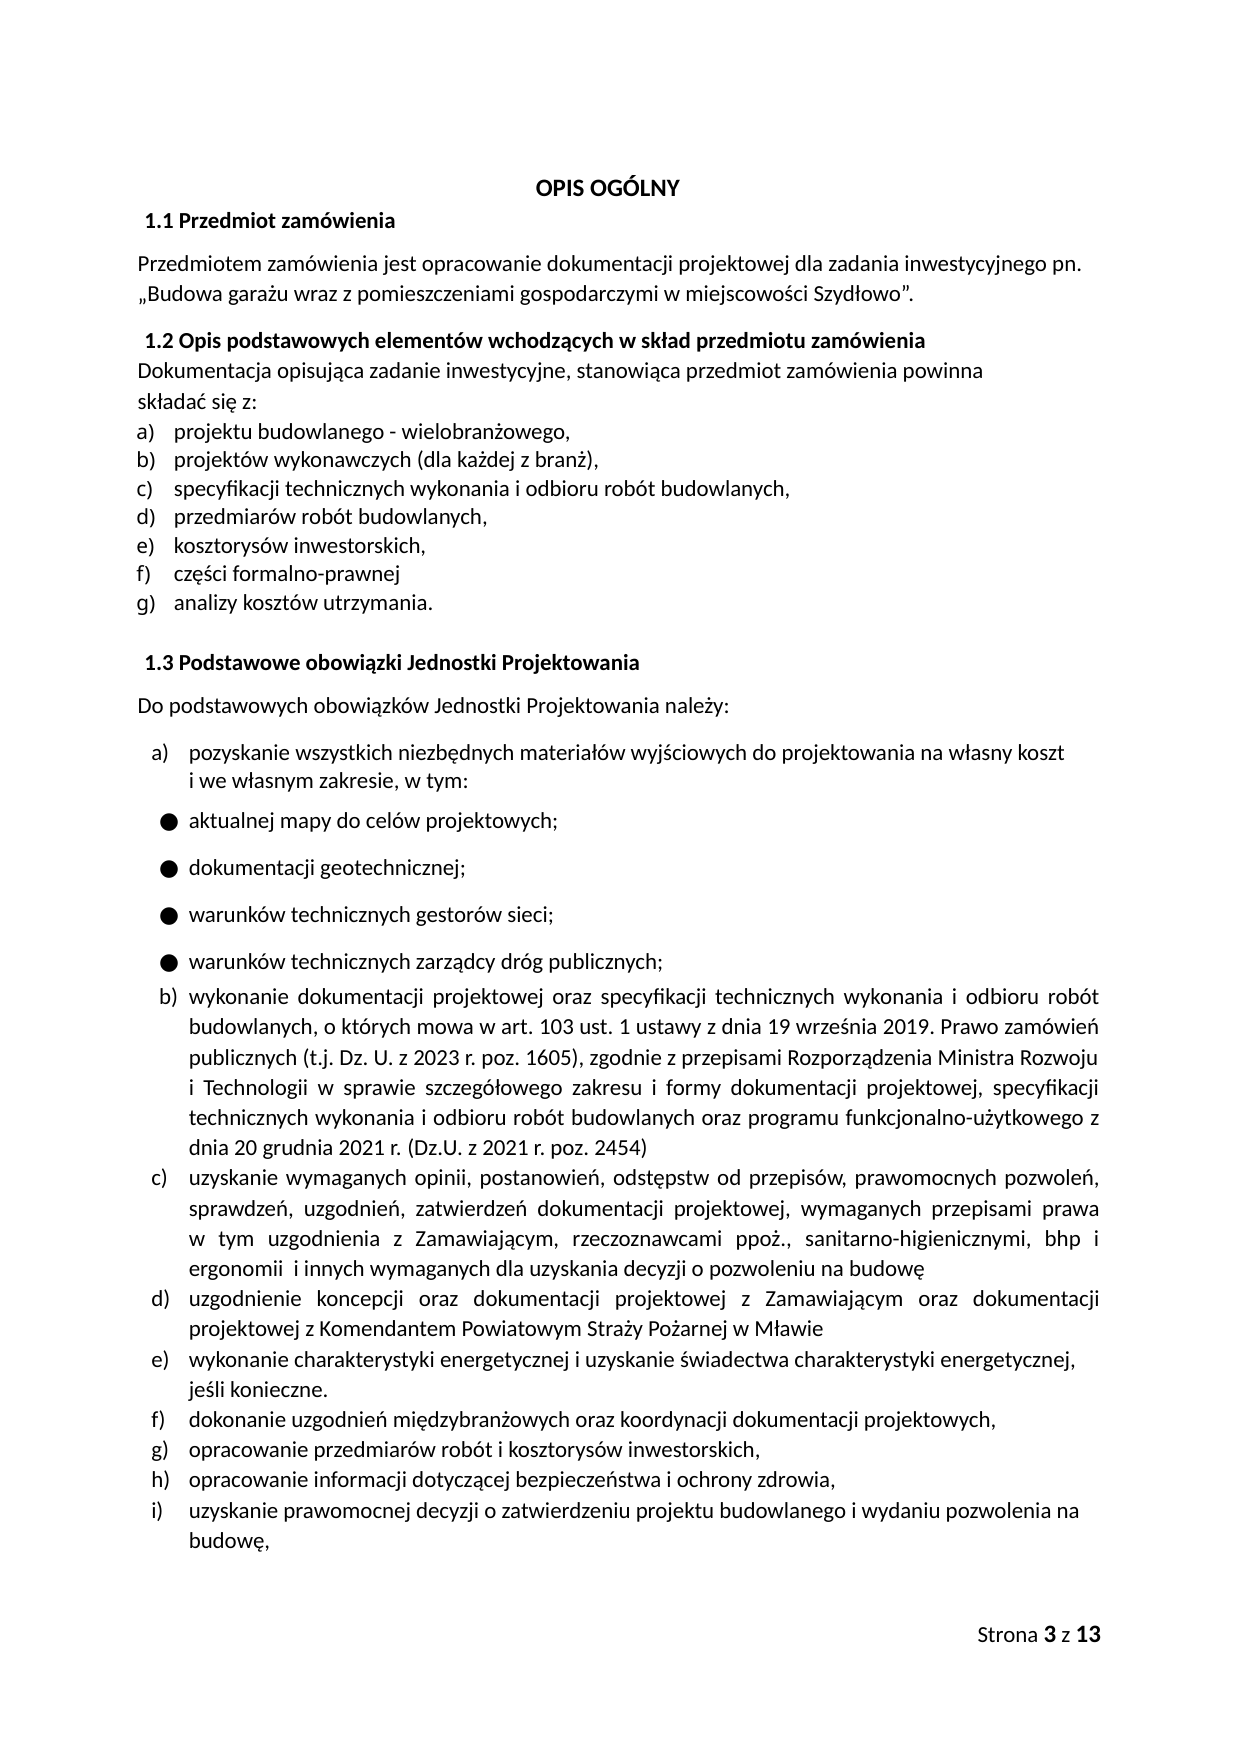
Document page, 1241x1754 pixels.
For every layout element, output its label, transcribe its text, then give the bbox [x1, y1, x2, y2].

list pozyskanie wszystkich niezbędnych materiałów wyjściowych do projektowania na własny koszt i we własnym zakresie, w tym: [151, 738, 1087, 794]
text Przedmiotem zamówienia jest opracowanie dokumentacji projektowej dla zadania inwestycyjnego pn. „Budowa garażu wraz z pomieszczeniami gospodarczymi w miejscowości Szydłowo”. [137, 249, 1088, 307]
text Do podstawowych obowiązków Jednostki Projektowania należy: [137, 691, 1101, 719]
list przedmiarów robót budowlanych, [136, 502, 1101, 531]
list opracowanie przedmiarów robót i kosztorysów inwestorskich, [151, 1435, 1101, 1463]
list specyfikacji technicznych wykonania i odbioru robót budowlanych, [136, 474, 1101, 502]
list uzyskanie wymaganych opinii, postanowień, odstępstw od przepisów, prawomocnych pozwoleń, sprawdzeń, uzgodnień, zatwierdzeń dokumentacji projektowej, wymaganych przepisami prawa w tym uzgodnienia z Zamawiającym, rzeczoznawcami ppoż., sanitarno-higienicznymi, bhp i ergonomii i innych wymaganych dla uzyskania decyzji o pozwoleniu na budowę [151, 1163, 1101, 1282]
list dokumentacji geotechnicznej; [159, 841, 1101, 888]
list warunków technicznych zarządcy dróg publicznych; [159, 935, 1101, 982]
list dokonanie uzgodnień międzybranżowych oraz koordynacji dokumentacji projektowych, [151, 1405, 1101, 1433]
subtitle 1.1 Przedmiot zamówienia [144, 207, 1101, 234]
list kosztorysów inwestorskich, [136, 531, 1101, 559]
list analizy kosztów utrzymania. [136, 588, 1101, 616]
list uzyskanie prawomocnej decyzji o zatwierdzeniu projektu budowlanego i wydaniu pozwolenia na budowę, [151, 1496, 1101, 1554]
list projektów wykonawczych (dla każdej z branż), [136, 446, 1101, 474]
list wykonanie charakterystyki energetycznej i uzyskanie świadectwa charakterystyki energetycznej, jeśli konieczne. [151, 1345, 1101, 1403]
list opracowanie informacji dotyczącej bezpieczeństwa i ochrony zdrowia, [151, 1466, 1101, 1494]
subtitle 1.2 Opis podstawowych elementów wchodzących w skład przedmiotu zamówienia [144, 326, 1101, 354]
list warunków technicznych gestorów sieci; [159, 888, 1101, 935]
list uzgodnienie koncepcji oraz dokumentacji projektowej z Zamawiającym oraz dokumentacji projektowej z Komendantem Powiatowym Straży Pożarnej w Mławie [151, 1284, 1101, 1343]
list części formalno-prawnej [136, 559, 1101, 588]
list projektu budowlanego - wielobranżowego, [136, 417, 1101, 446]
subtitle 1.3 Podstawowe obowiązki Jednostki Projektowania [144, 648, 1101, 677]
text składać się z: [137, 387, 1087, 415]
text Dokumentacja opisująca zadanie inwestycyjne, stanowiąca przedmiot zamówienia powinna [137, 357, 1087, 384]
list aktualnej mapy do celów projektowych; [159, 794, 1101, 841]
list wykonanie dokumentacji projektowej oraz specyfikacji technicznych wykonania i odbioru robót budowlanych, o których mowa w art. 103 ust. 1 ustawy z dnia 19 września 2019. Prawo zamówień publicznych (t.j. Dz. U. z 2023 r. poz. 1605), zgodnie z przepisami Rozporządzenia Ministra Rozwoju i Technologii w sprawie szczegółowego zakresu i formy dokumentacji projektowej, specyfikacji technicznych wykonania i odbioru robót budowlanych oraz programu funkcjonalno-użytkowego z dnia 20 grudnia 2021 r. (Dz.U. z 2021 r. poz. 2454) [159, 982, 1101, 1161]
subtitle OPIS OGÓLNY [114, 172, 1101, 202]
